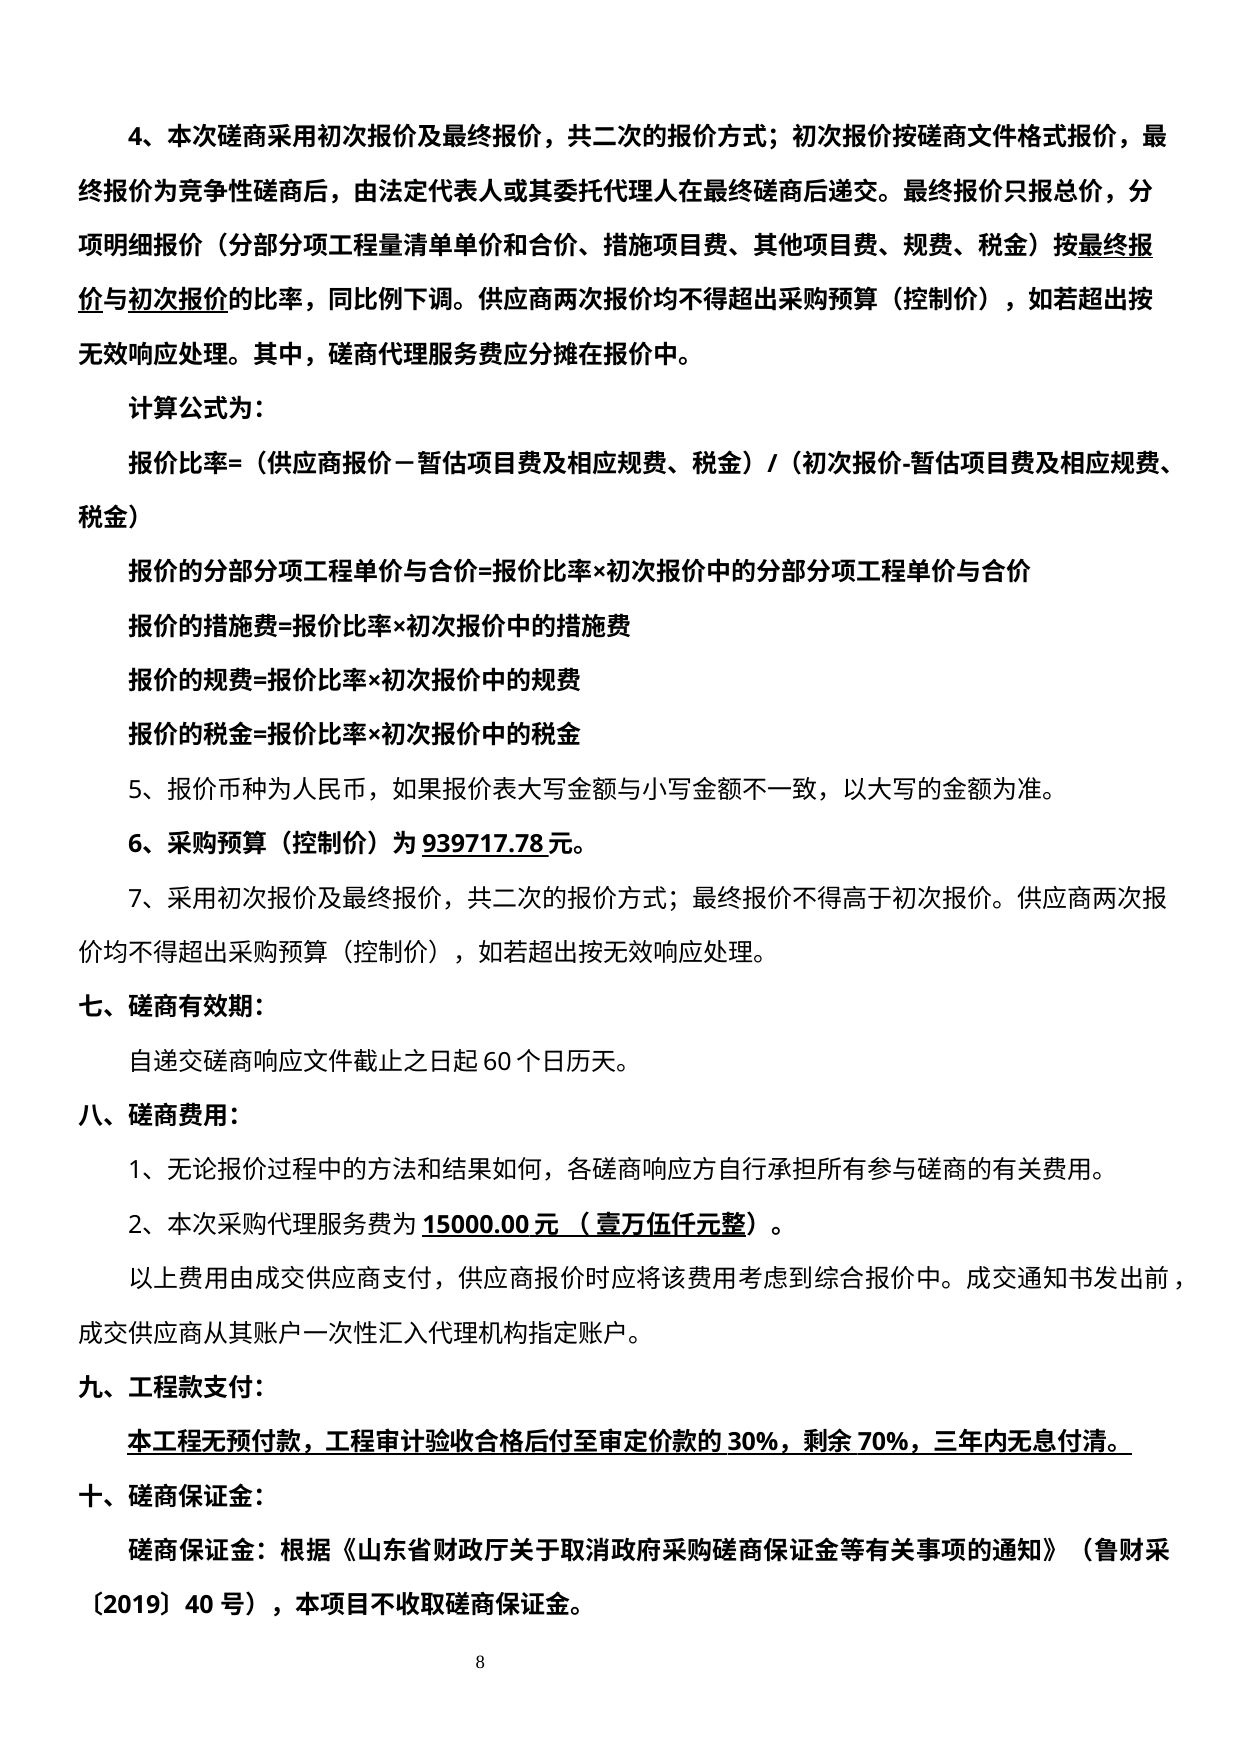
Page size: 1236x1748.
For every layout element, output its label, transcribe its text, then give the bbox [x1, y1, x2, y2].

text 5、报价币种为人民币，如果报价表大写金额与小写金额不一致，以大写的金额为准。 [78, 769, 1173, 806]
text 九、工程款支付： [78, 1367, 1173, 1404]
text 6、采购预算（控制价）为939717.78元。 [78, 824, 1173, 860]
text 1、无论报价过程中的方法和结果如何，各磋商响应方自行承担所有参与磋商的有关费用。 [78, 1150, 1173, 1186]
text 报价的规费=报价比率×初次报价中的规费 [78, 661, 1173, 697]
text 报价比率=（供应商报价－暂估项目费及相应规费、税金）/（初次报价-暂估项目费及相应规费、税金） [78, 443, 1173, 534]
text 八、磋商费用： [78, 1096, 1173, 1132]
text 本工程无预付款，工程审计验收合格后付至审定价款的30%，剩余70%，三年内无息付清。 [78, 1422, 1173, 1458]
text 2、本次采购代理服务费为15000.00元 （ 壹万伍仟元整）。 [78, 1204, 1173, 1241]
text 磋商保证金：根据《山东省财政厅关于取消政府采购磋商保证金等有关事项的通知》（鲁财采〔2019〕40 号），本项目不收取磋商保证金。 [78, 1531, 1173, 1621]
text 自递交磋商响应文件截止之日起60个日历天。 [78, 1041, 1173, 1077]
text 报价的分部分项工程单价与合价=报价比率×初次报价中的分部分项工程单价与合价 [78, 552, 1173, 588]
text 4、本次磋商采用初次报价及最终报价，共二次的报价方式；初次报价按磋商文件格式报价，最终报价为竞争性磋商后，由法定代表人或其委托代理人在最终磋商后递交。最终报价只报总价，分项明细报价（分部分项工程量清单单价和合价、措施项目费、其他项目费、规费、税金）按最终报价与初次报价的比率，同比例下调。供应商两次报价均不得超出采购预算（控制价），如若超出按无效响应处理。其中，磋商代理服务费应分摊在报价中。 [78, 117, 1173, 371]
text 报价的措施费=报价比率×初次报价中的措施费 [78, 606, 1173, 642]
text 报价的税金=报价比率×初次报价中的税金 [78, 715, 1173, 751]
text 十、磋商保证金： [78, 1476, 1173, 1512]
text 计算公式为： [78, 389, 1173, 425]
text 以上费用由成交供应商支付，供应商报价时应将该费用考虑到综合报价中。成交通知书发出前，成交供应商从其账户一次性汇入代理机构指定账户。 [78, 1259, 1173, 1349]
text 7、采用初次报价及最终报价，共二次的报价方式；最终报价不得高于初次报价。供应商两次报价均不得超出采购预算（控制价），如若超出按无效响应处理。 [78, 878, 1173, 969]
text 七、磋商有效期： [78, 987, 1173, 1023]
